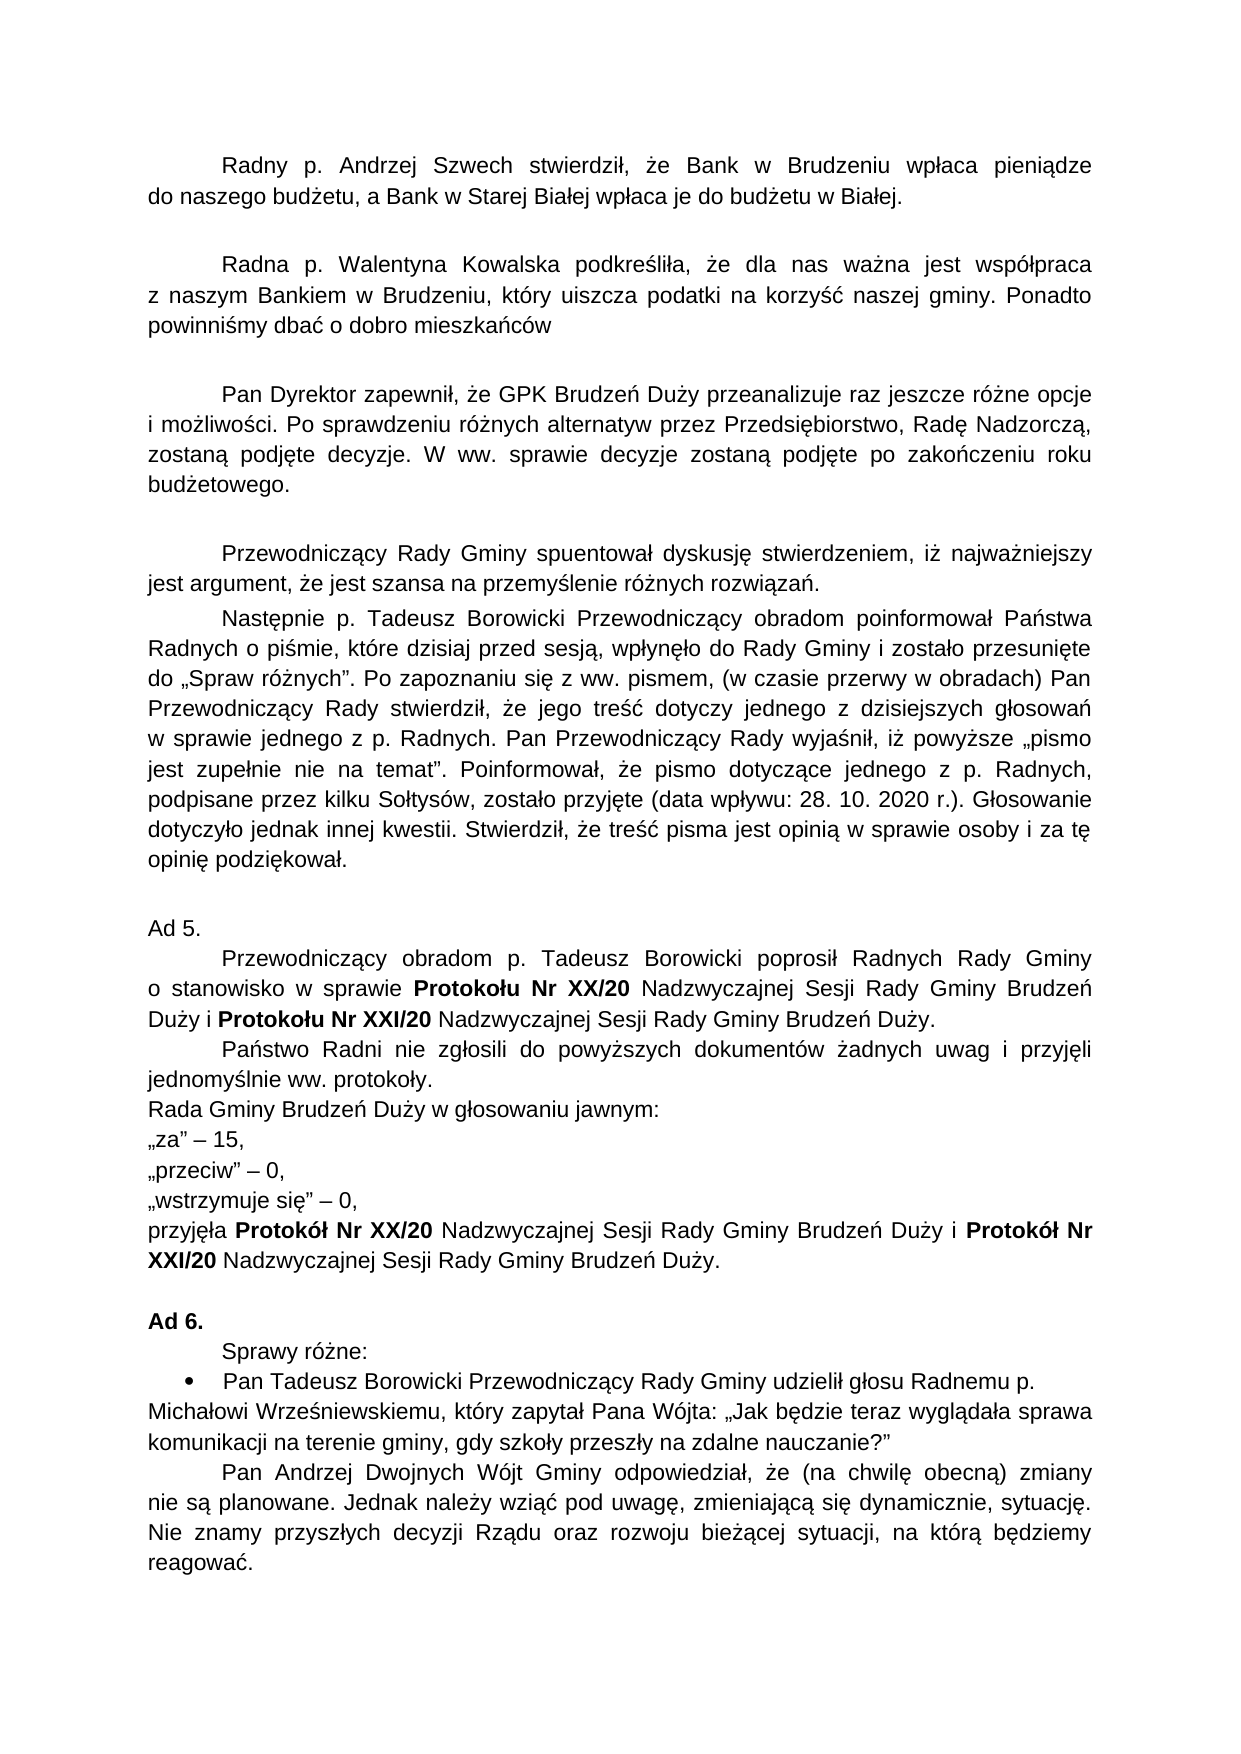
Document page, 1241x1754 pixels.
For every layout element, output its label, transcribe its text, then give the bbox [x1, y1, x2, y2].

text Następnie p. Tadeusz Borowicki Przewodniczący obradom poinformował Państwa Radnych o piśmie, które dzisiaj przed sesją, wpłynęło do Rady Gminy i zostało przesunięte do „Spraw różnych”. Po zapoznaniu się z ww. pismem, (w czasie przerwy w obradach) Pan Przewodniczący Rady stwierdził, że jego treść dotyczy jednego z dzisiejszych głosowań w sprawie jednego z p. Radnych. Pan Przewodniczący Rady wyjaśnił, iż powyższe „pismo jest zupełnie nie na temat”. Poinformował, że pismo dotyczące jednego z p. Radnych, podpisane przez kilku Sołtysów, zostało przyjęte (data wpływu: 28. 10. 2020 r.). Głosowanie dotyczyło jednak innej kwestii. Stwierdził, że treść pisma jest opinią w sprawie osoby i za tę opinię podziękował. [148, 604, 1093, 873]
text Pan Andrzej Dwojnych Wójt Gminy odpowiedział, że (na chwilę obecną) zmiany nie są planowane. Jednak należy wziąć pod uwagę, zmieniającą się dynamicznie, sytuację. Nie znamy przyszłych decyzji Rządu oraz rozwoju bieżącej sytuacji, na którą będziemy reagować. [148, 1459, 1093, 1576]
text „za” – 15, [148, 1126, 1093, 1153]
text „wstrzymuje się” – 0, [148, 1187, 1093, 1213]
text Radna p. Walentyna Kowalska podkreśliła, że dla nas ważna jest współpraca z naszym Bankiem w Brudzeniu, który uiszcza podatki na korzyść naszej gminy. Ponadto powinniśmy dbać o dobro mieszkańców [148, 251, 1093, 338]
text Ad 6. [148, 1308, 1093, 1334]
text Michałowi Wrześniewskiemu, który zapytał Pana Wójta: „Jak będzie teraz wyglądała sprawa komunikacji na terenie gminy, gdy szkoły przeszły na zdalne nauczanie?” [148, 1398, 1093, 1455]
text Ad 5. [148, 915, 1093, 941]
text Przewodniczący obradom p. Tadeusz Borowicki poprosił Radnych Rady Gminy o stanowisko w sprawie Protokołu Nr XX/20 Nadzwyczajnej Sesji Rady Gminy Brudzeń Duży i Protokołu Nr XXI/20 Nadzwyczajnej Sesji Rady Gminy Brudzeń Duży. [148, 945, 1093, 1032]
list Pan Tadeusz Borowicki Przewodniczący Rady Gminy udzielił głosu Radnemu p. [185, 1368, 1093, 1394]
text Pan Dyrektor zapewnił, że GPK Brudzeń Duży przeanalizuje raz jeszcze różne opcje i możliwości. Po sprawdzeniu różnych alternatyw przez Przedsiębiorstwo, Radę Nadzorczą, zostaną podjęte decyzje. W ww. sprawie decyzje zostaną podjęte po zakończeniu roku budżetowego. [148, 381, 1093, 498]
text „przeciw” – 0, [148, 1157, 1093, 1183]
text Rada Gminy Brudzeń Duży w głosowaniu jawnym: [148, 1096, 1093, 1123]
text Państwo Radni nie zgłosili do powyższych dokumentów żadnych uwag i przyjęli jednomyślnie ww. protokoły. [148, 1036, 1093, 1092]
text Sprawy różne: [148, 1338, 1093, 1364]
text przyjęła Protokół Nr XX/20 Nadzwyczajnej Sesji Rady Gminy Brudzeń Duży i Protokół Nr XXI/20 Nadzwyczajnej Sesji Rady Gminy Brudzeń Duży. [148, 1217, 1093, 1274]
text Radny p. Andrzej Szwech stwierdził, że Bank w Brudzeniu wpłaca pieniądze do naszego budżetu, a Bank w Starej Białej wpłaca je do budżetu w Białej. [148, 152, 1093, 209]
text Przewodniczący Rady Gminy spuentował dyskusję stwierdzeniem, iż najważniejszy jest argument, że jest szansa na przemyślenie różnych rozwiązań. [148, 540, 1093, 597]
